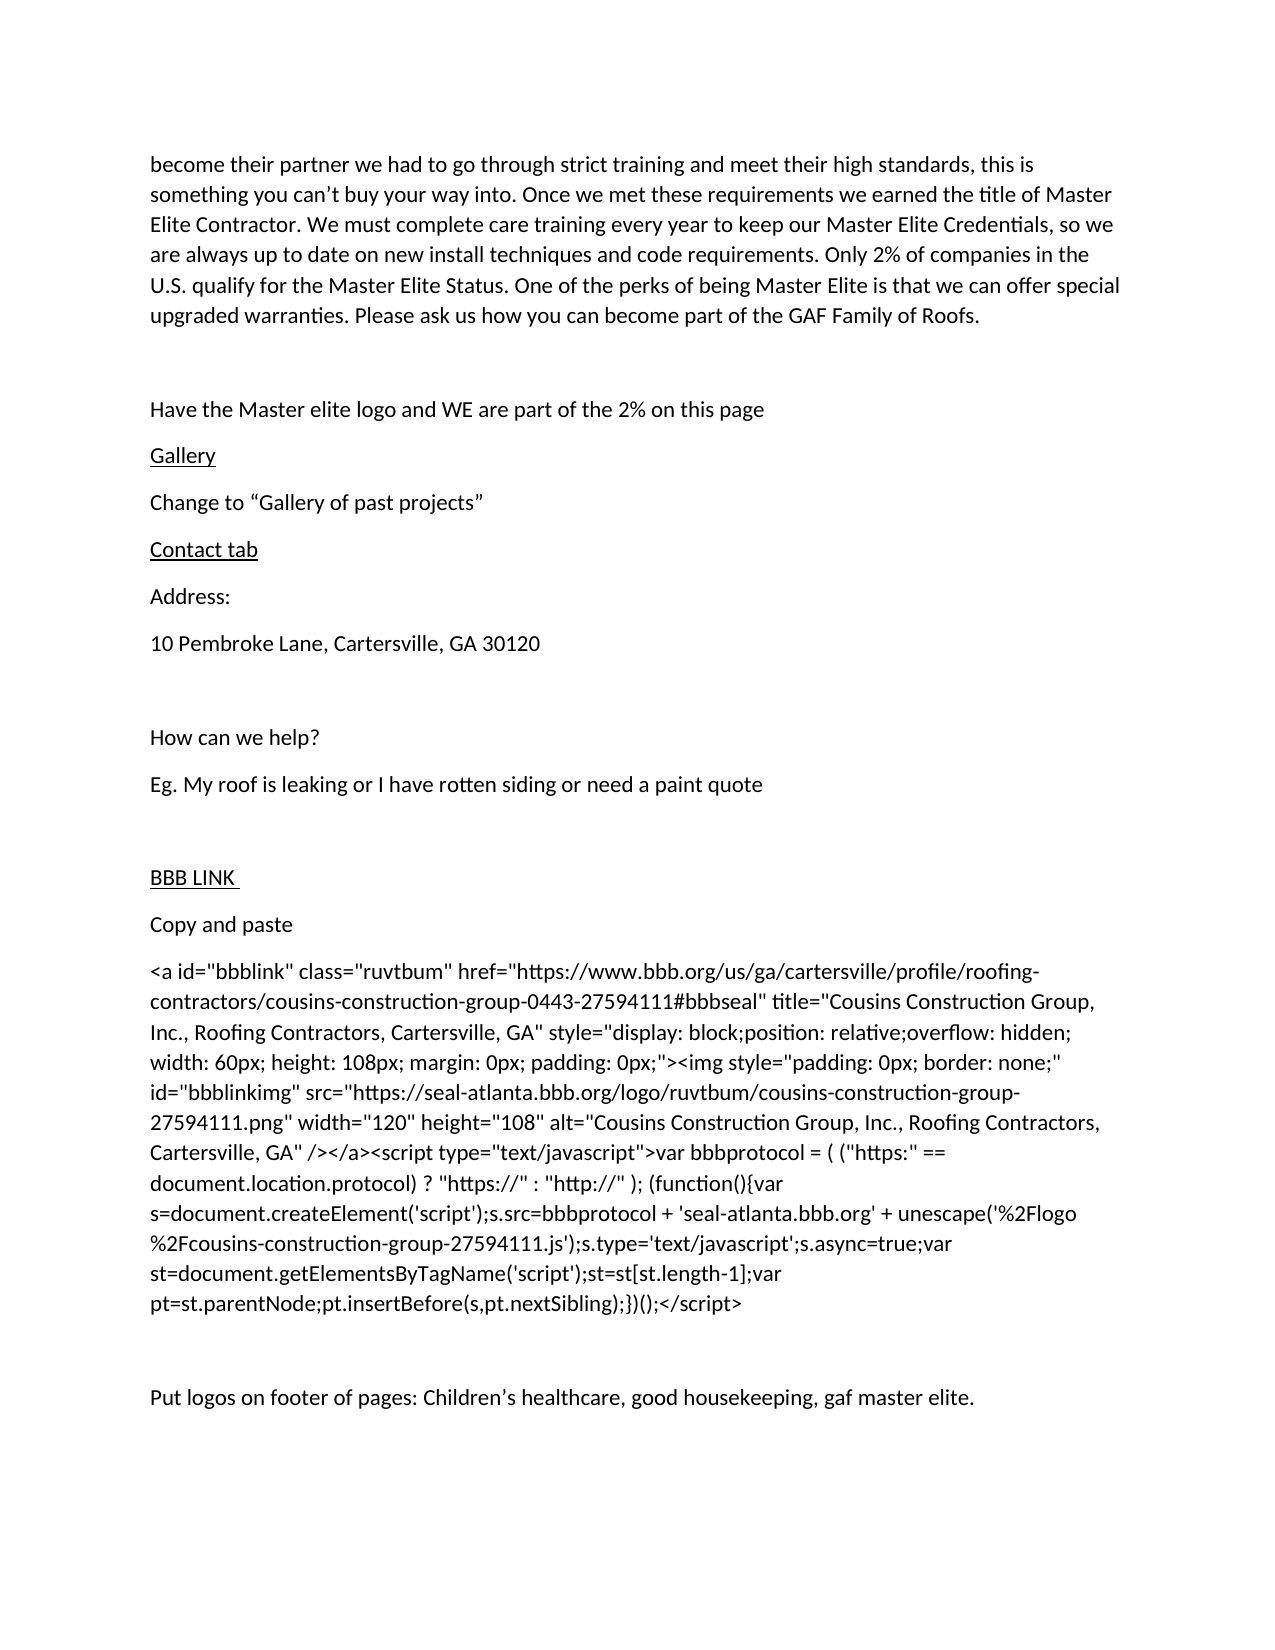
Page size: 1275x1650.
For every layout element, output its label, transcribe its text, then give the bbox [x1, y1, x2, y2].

text How can we help? [150, 723, 1125, 751]
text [150, 150, 1125, 329]
text Put logos on footer of pages: Children’s healthcare, good housekeeping, gaf master elite. [150, 1383, 1125, 1411]
text Gallery [150, 442, 1125, 470]
text Change to “Gallery of past projects” [150, 488, 1125, 517]
text BBB LINK [150, 863, 1125, 892]
text Copy and paste [150, 910, 1125, 938]
text Address: [150, 582, 1125, 610]
text 10 Pembroke Lane, Cartersville, GA 30120 [150, 629, 1125, 657]
text Eg. My roof is leaking or I have rotten siding or need a paint quote [150, 770, 1125, 798]
text Contact tab [150, 535, 1125, 563]
text Have the Master elite logo and WE are part of the 2% on this page [150, 395, 1125, 423]
text <a id="bbblink" class="ruvtbum" href="https://www.bbb.org/us/ga/cartersville/profile/roofing-contractors/cousins-construction-group-0443-27594111#bbbseal" title="Cousins Construction Group, Inc., Roofing Contractors, Cartersville, GA" style="display: block;position: relative;overflow: hidden; width: 60px; height: 108px; margin: 0px; padding: 0px;"><img style="padding: 0px; border: none;" id="bbblinkimg" src="https://seal-atlanta.bbb.org/logo/ruvtbum/cousins-construction-group-27594111.png" width="120" height="108" alt="Cousins Construction Group, Inc., Roofing Contractors, Cartersville, GA" /></a><script type="text/javascript">var bbbprotocol = ( ("https:" == document.location.protocol) ? "https://" : "http://" ); (function(){var s=document.createElement('script');s.src=bbbprotocol + 'seal-atlanta.bbb.org' + unescape('%2Flogo%2Fcousins-construction-group-27594111.js');s.type='text/javascript';s.async=true;var st=document.getElementsByTagName('script');st=st[st.length-1];var pt=st.parentNode;pt.insertBefore(s,pt.nextSibling);})();</script> [150, 957, 1125, 1318]
